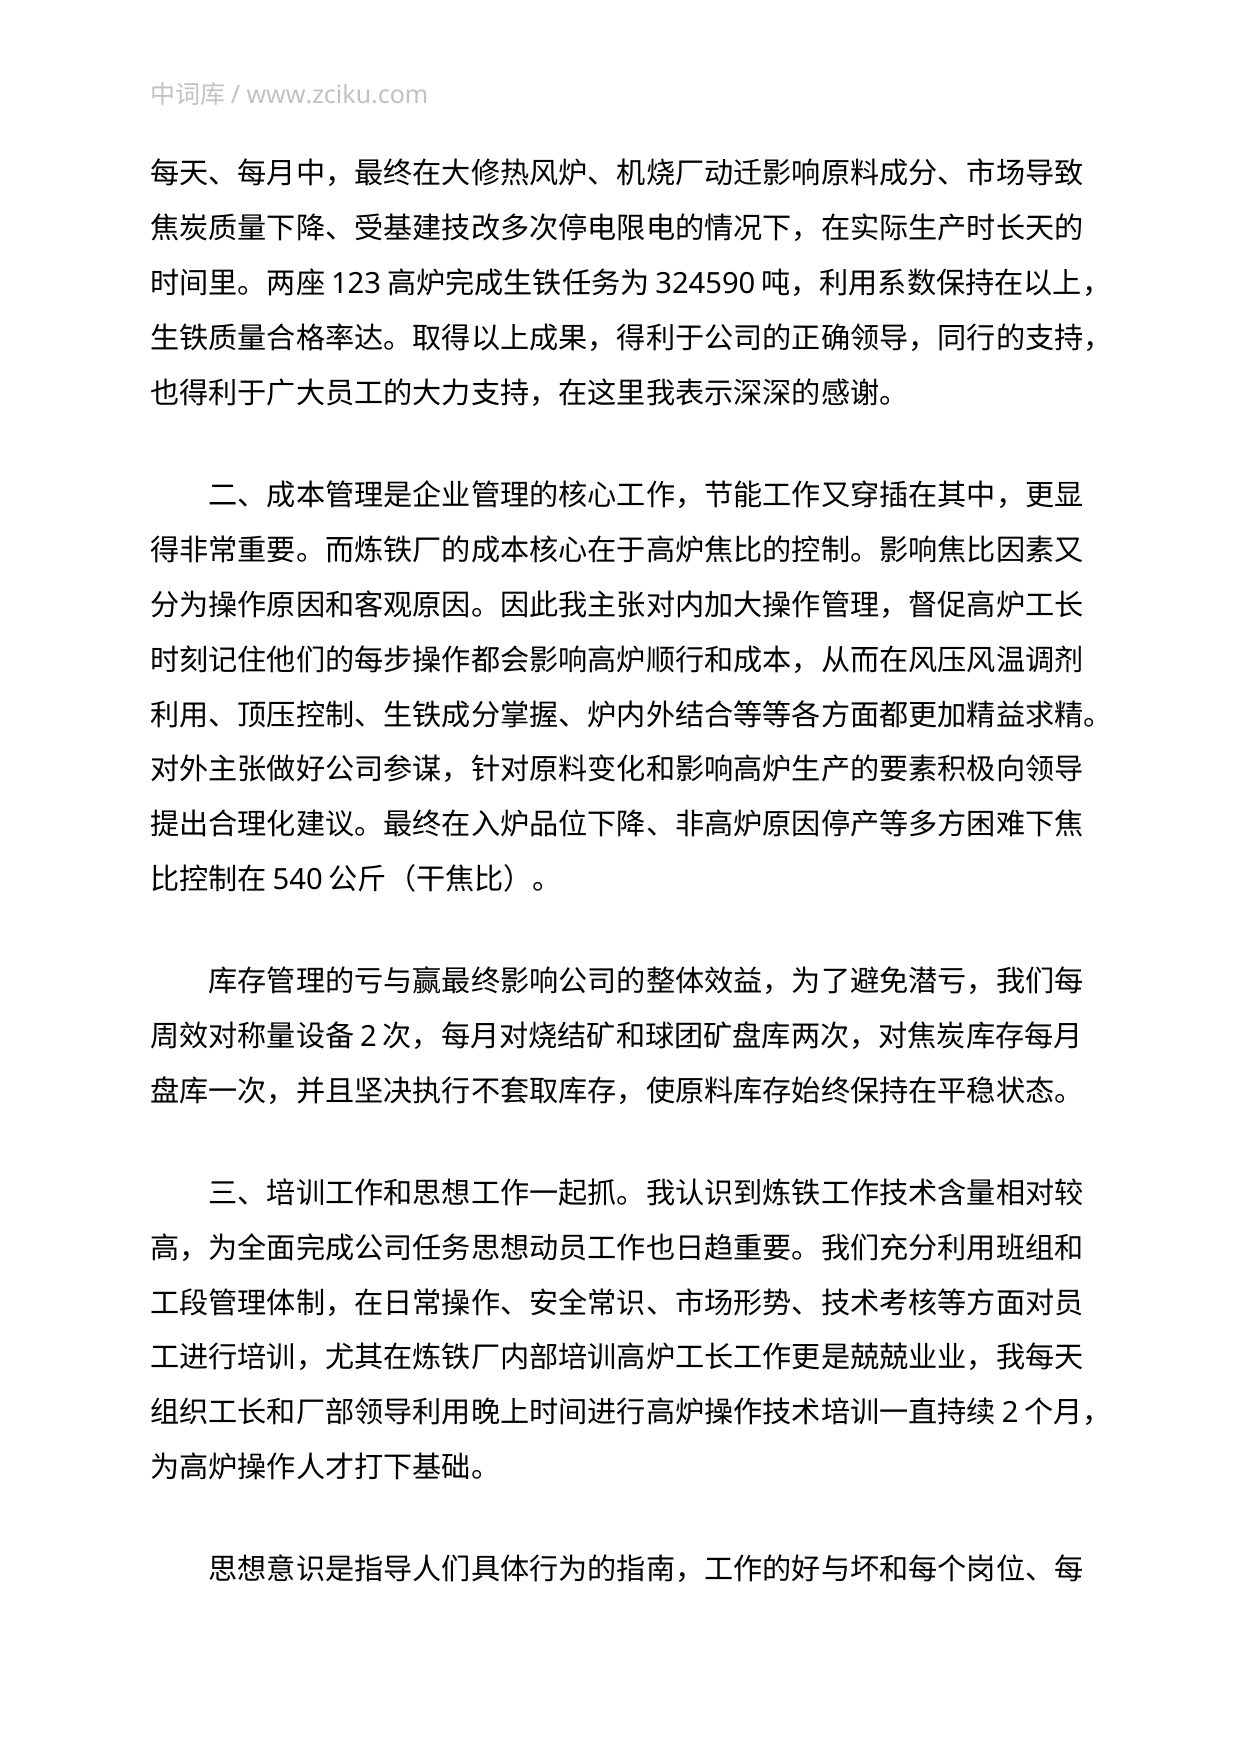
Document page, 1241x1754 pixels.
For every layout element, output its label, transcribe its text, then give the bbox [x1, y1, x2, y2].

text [150, 150, 1090, 412]
text 库存管理的亏与赢最终影响公司的整体效益，为了避免潜亏，我们每周效对称量设备2次，每月对烧结矿和球团矿盘库两次，对焦炭库存每月盘库一次，并且坚决执行不套取库存，使原料库存始终保持在平稳状态。 [150, 958, 1090, 1110]
text 二、成本管理是企业管理的核心工作，节能工作又穿插在其中，更显得非常重要。而炼铁厂的成本核心在于高炉焦比的控制。影响焦比因素又分为操作原因和客观原因。因此我主张对内加大操作管理，督促高炉工长时刻记住他们的每步操作都会影响高炉顺行和成本，从而在风压风温调剂利用、顶压控制、生铁成分掌握、炉内外结合等等各方面都更加精益求精。对外主张做好公司参谋，针对原料变化和影响高炉生产的要素积极向领导提出合理化建议。最终在入炉品位下降、非高炉原因停产等多方困难下焦比控制在540公斤（干焦比）。 [150, 471, 1090, 898]
text 三、培训工作和思想工作一起抓。我认识到炼铁工作技术含量相对较高，为全面完成公司任务思想动员工作也日趋重要。我们充分利用班组和工段管理体制，在日常操作、安全常识、市场形势、技术考核等方面对员工进行培训，尤其在炼铁厂内部培训高炉工长工作更是兢兢业业，我每天组织工长和厂部领导利用晚上时间进行高炉操作技术培训一直持续2个月，为高炉操作人才打下基础。 [150, 1169, 1090, 1486]
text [150, 1546, 1090, 1588]
